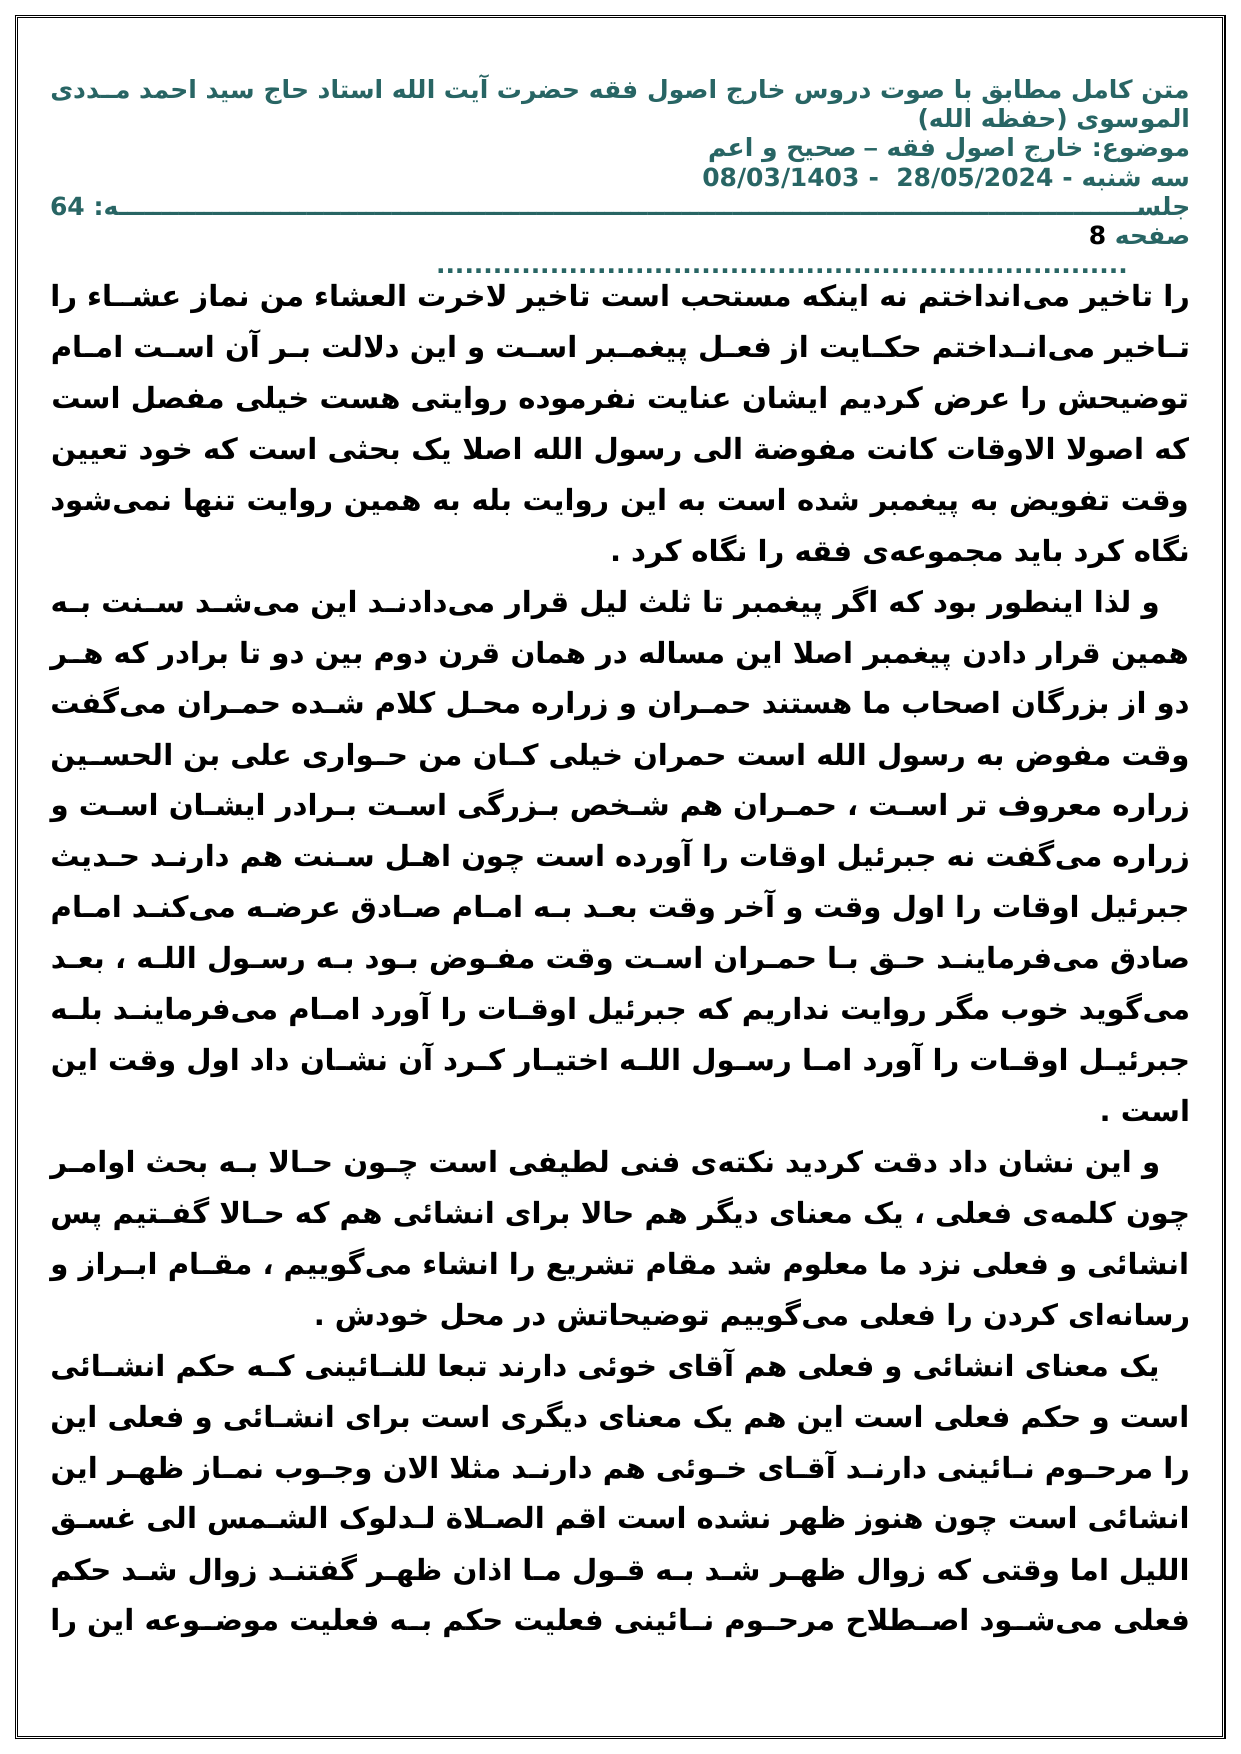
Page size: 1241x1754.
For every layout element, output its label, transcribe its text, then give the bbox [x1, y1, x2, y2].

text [50, 279, 1190, 568]
text و لذا اینطور بود که اگر پیغمبر تا ثلث لیل قرار می‌دادند این می‌شد سنت به همین قرار دادن پیغمبر اصلا این مساله در همان قرن دوم بین دو تا برادر که هر دو از بزرگان اصحاب ما هستند حمران و زراره محل کلام شده حمران می‌گفت وقت مفوض به رسول الله است حمران خیلی کان من حواری علی بن الحسین زراره معروف تر است ، حمران هم شخص بزرگی است برادر ایشان است و زراره می‌گفت نه جبرئیل اوقات را آورده است چون اهل سنت هم دارند حدیث جبرئیل اوقات را اول وقت و آخر وقت بعد به امام صادق عرضه می‌کند امام صادق می‌فرمایند حق با حمران است وقت مفوض بود به رسول الله ، بعد می‌گوید خوب مگر روایت نداریم که جبرئیل اوقات را آورد امام می‌فرمایند بله جبرئیل اوقات را آورد اما رسول الله اختیار کرد آن نشان داد اول وقت این است . [50, 585, 1190, 1128]
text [50, 1349, 1190, 1638]
text و این نشان داد دقت کردید نکته‌‌ی فنی لطیفی است چون حالا به بحث اوامر چون کلمه‌ی فعلی ، یک معنای دیگر هم حالا برای انشائی هم که حالا گفتیم پس انشائی و فعلی نزد ما معلوم شد مقام تشریع را انشاء می‌گوییم ، مقام ابراز و رسانه‌ای کردن را فعلی می‌گوییم توضیحاتش در محل خودش . [50, 1145, 1190, 1332]
